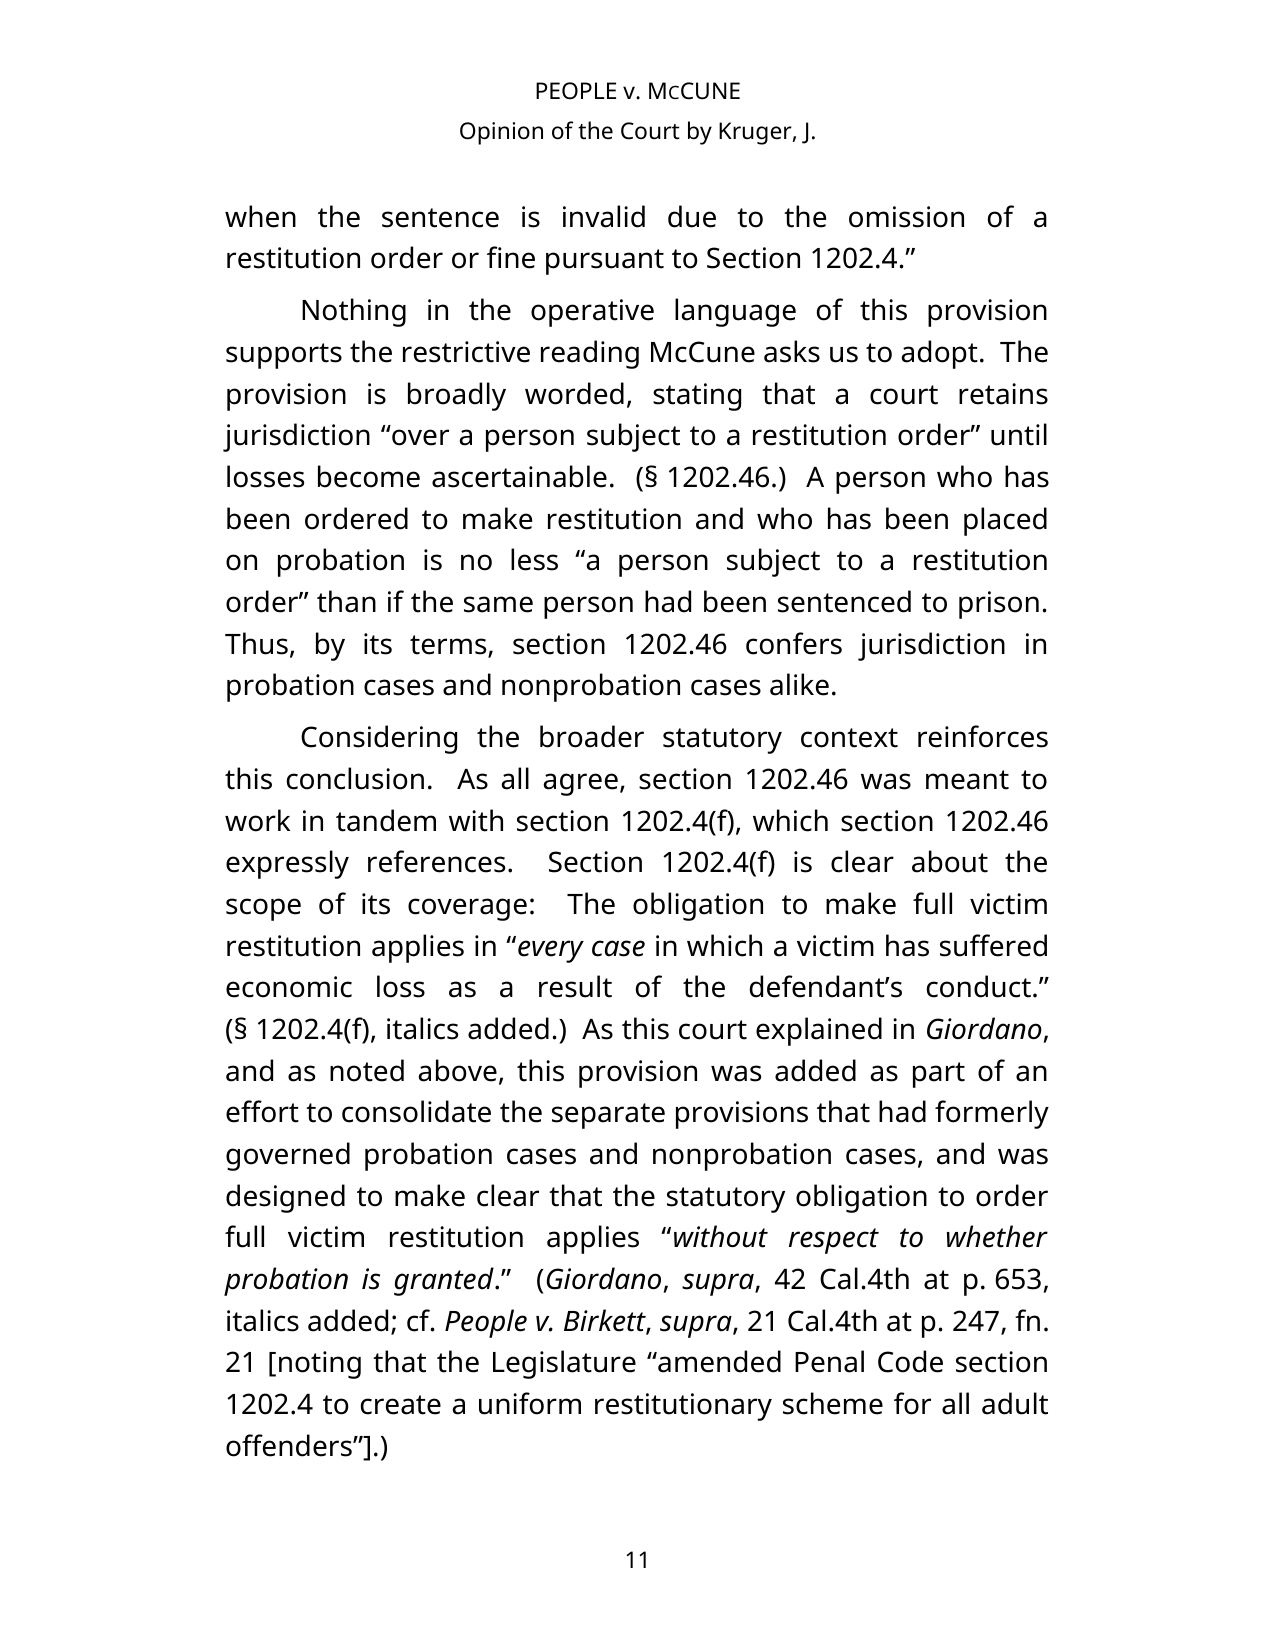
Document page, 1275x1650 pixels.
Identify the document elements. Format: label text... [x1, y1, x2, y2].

text Considering the broader statutory context reinforces this conclusion. As all agree, section 1202.46 was meant to work in tandem with section 1202.4(f), which section 1202.46 expressly references. Section 1202.4(f) is clear about the scope of its coverage: The obligation to make full victim restitution applies in “every case in which a victim has suffered economic loss as a result of the defendant’s conduct.” (§ 1202.4(f), italics added.) As this court explained in Giordano, and as noted above, this provision was added as part of an effort to consolidate the separate provisions that had formerly governed probation cases and nonprobation cases, and was designed to make clear that the statutory obligation to order full victim restitution applies “without respect to whether probation is granted.” (Giordano, supra, 42 Cal.4th at p. 653, italics added; cf. People v. Birkett, supra, 21 Cal.4th at p. 247, fn. 21 [noting that the Legislature “amended Penal Code section 1202.4 to create a uniform restitutionary scheme for all adult offenders”].) [225, 714, 1050, 1464]
text Nothing in the operative language of this provision supports the restrictive reading McCune asks us to adopt. The provision is broadly worded, stating that a court retains jurisdiction “over a person subject to a restitution order” until losses become ascertainable. (§ 1202.46.) A person who has been ordered to make restitution and who has been placed on probation is no less “a person subject to a restitution order” than if the same person had been sentenced to prison. Thus, by its terms, section 1202.46 confers jurisdiction in probation cases and nonprobation cases alike. [225, 287, 1050, 704]
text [225, 194, 1050, 277]
